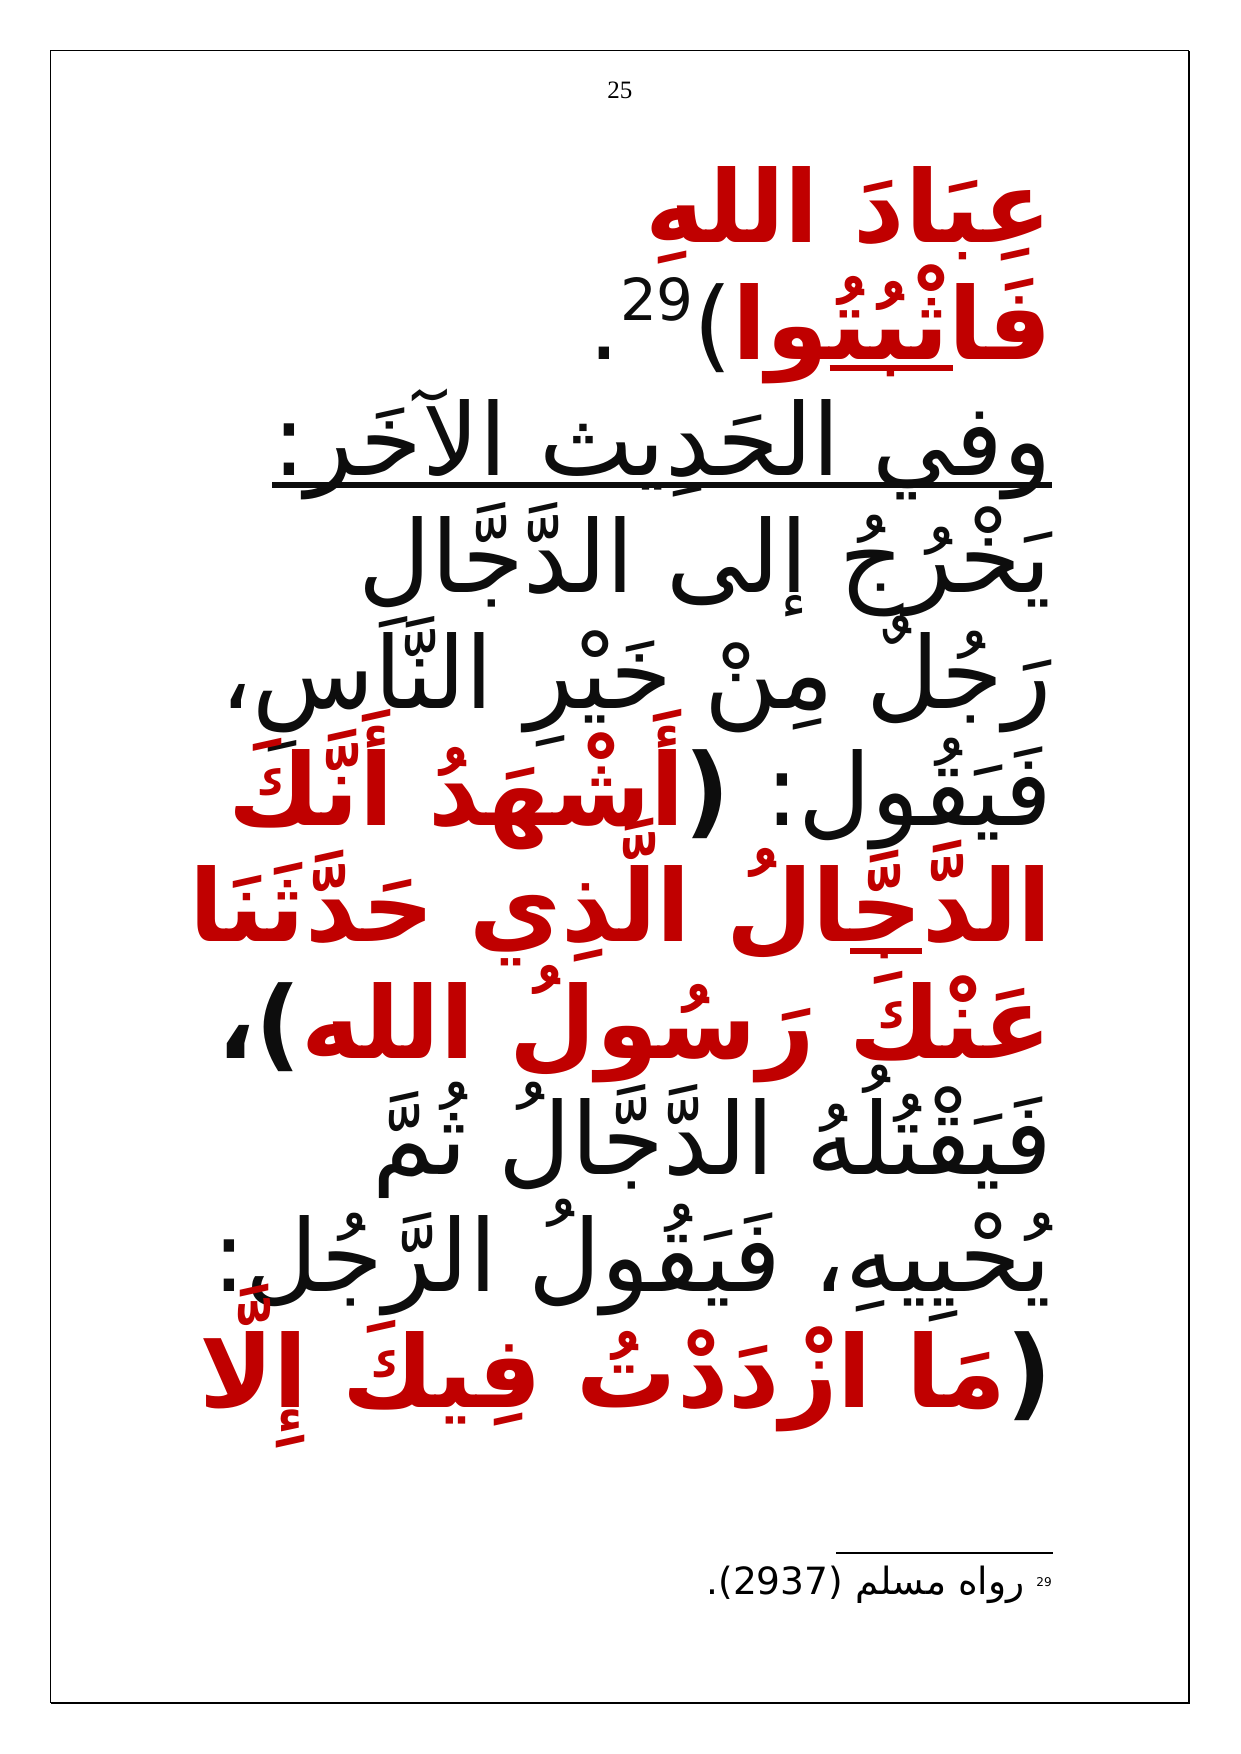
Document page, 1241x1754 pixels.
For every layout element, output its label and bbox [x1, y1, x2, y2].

text [187, 150, 1052, 383]
text [187, 383, 1052, 1431]
